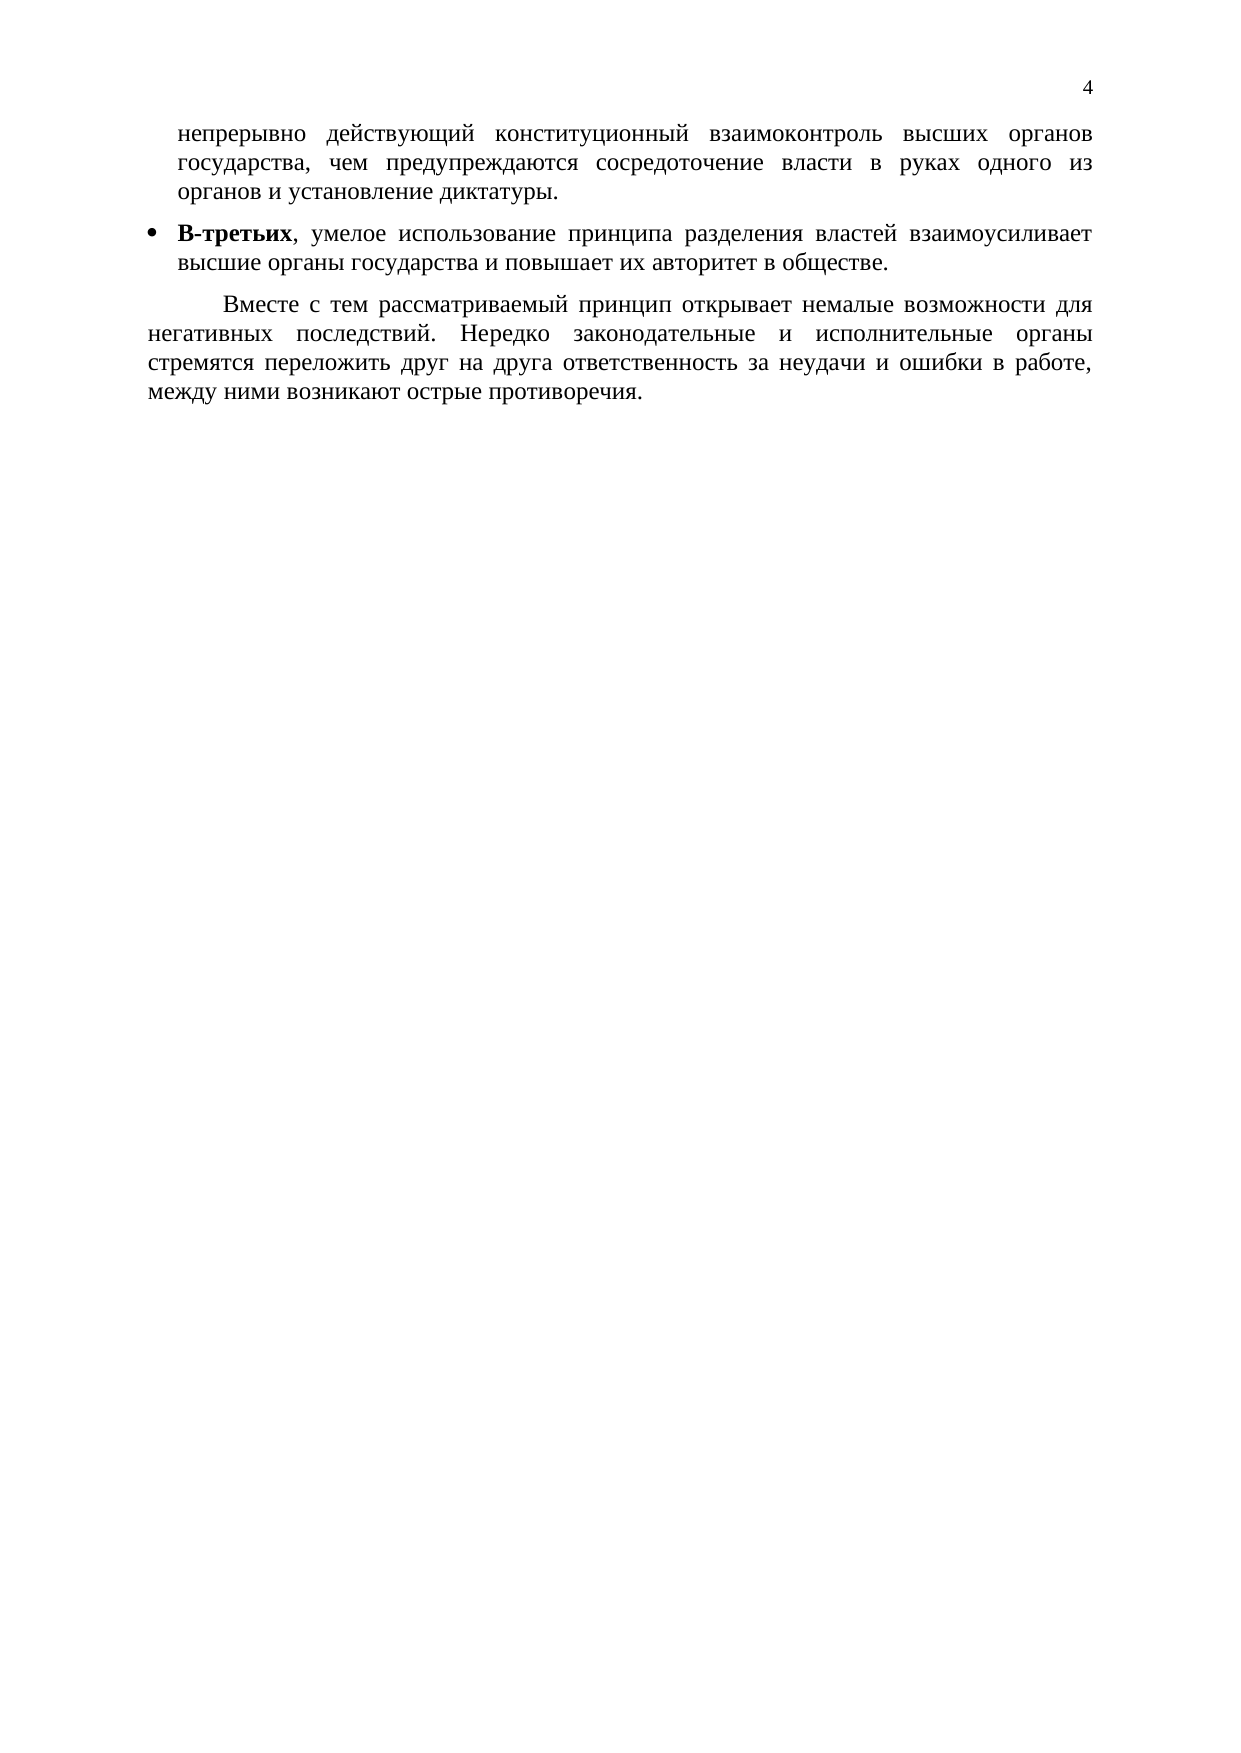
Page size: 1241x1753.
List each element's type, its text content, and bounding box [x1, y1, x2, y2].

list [148, 118, 1093, 205]
list В-третьих, умелое использование принципа разделения властей взаимоусиливает высшие органы государства и повышает их авторитет в обществе. [148, 218, 1093, 276]
text Вместе с тем рассматриваемый принцип открывает немалые возможности для негативных последствий. Нередко законодательные и исполнительные органы стремятся переложить друг на друга ответственность за неудачи и ошибки в работе, между ними возникают острые противоречия. [148, 288, 1093, 405]
